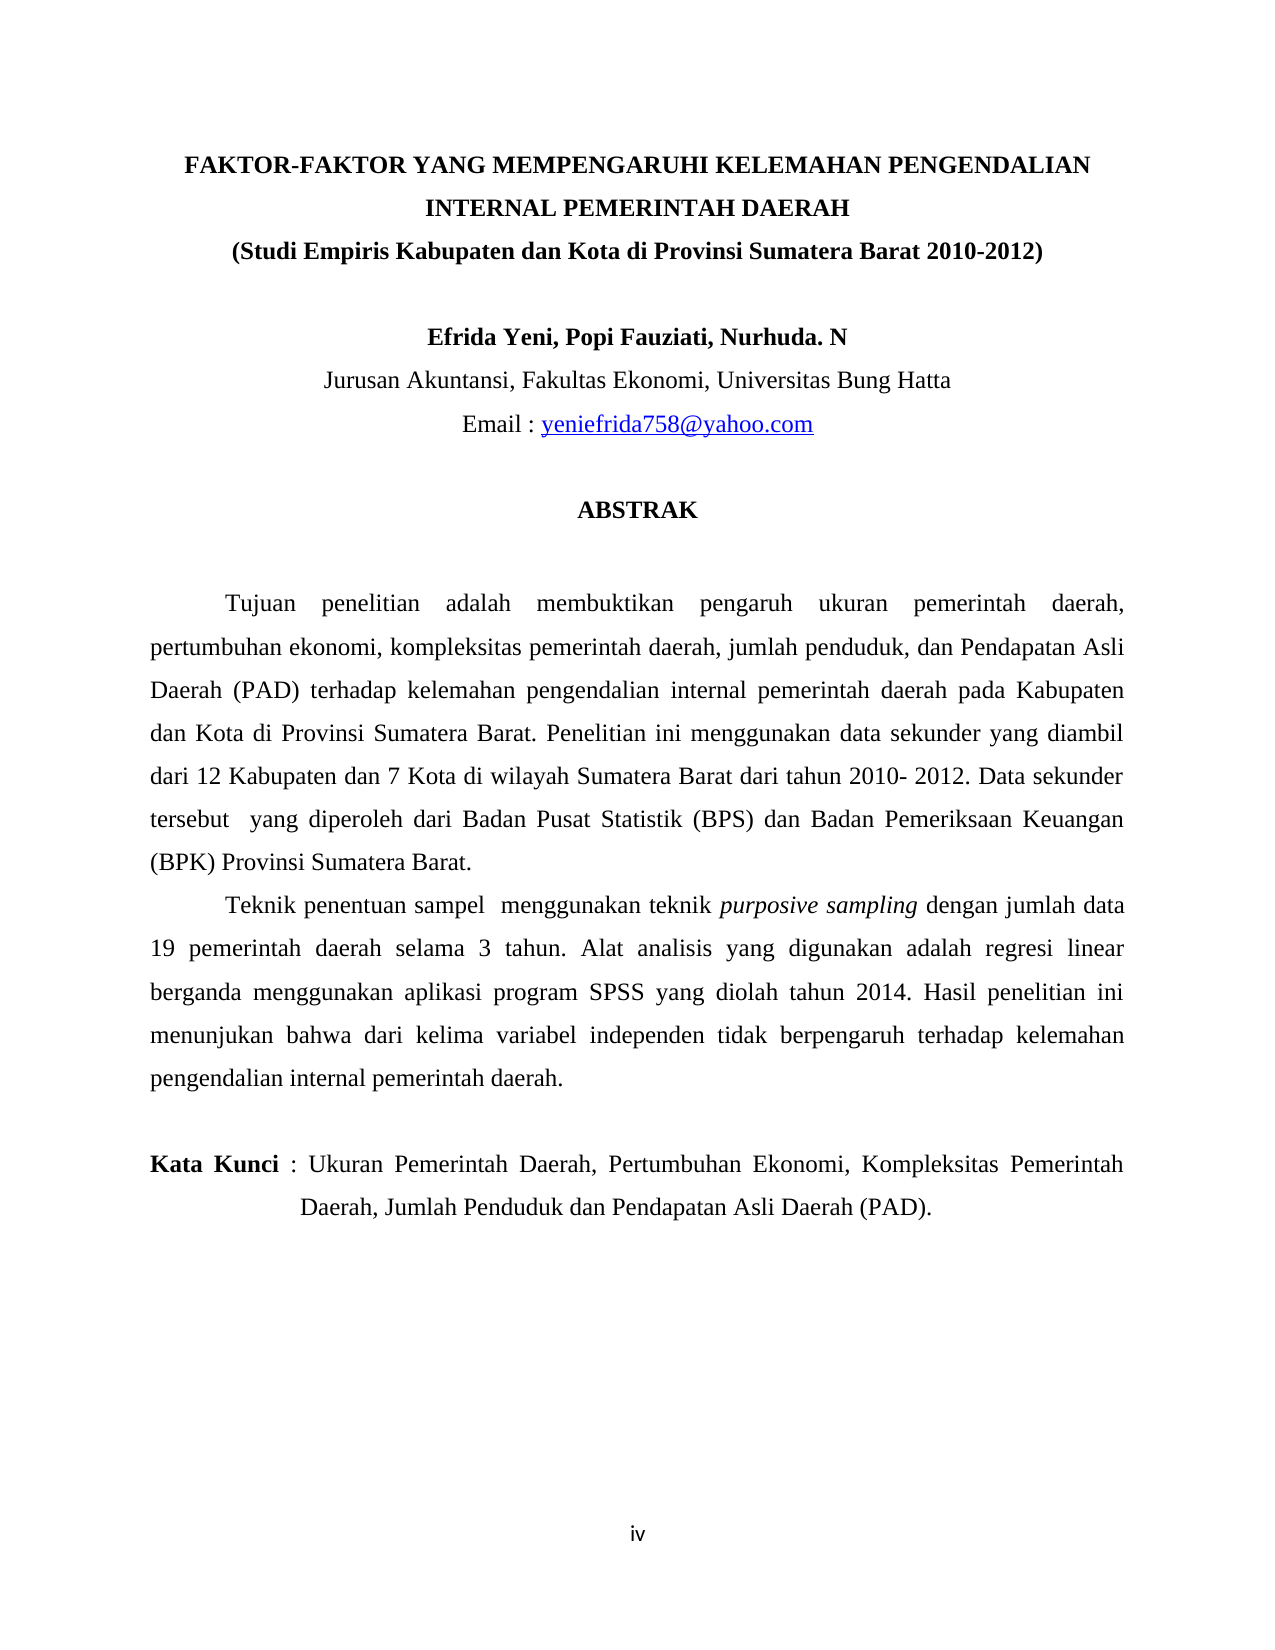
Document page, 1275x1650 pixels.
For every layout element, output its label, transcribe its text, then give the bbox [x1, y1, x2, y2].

text FAKTOR-FAKTOR YANG MEMPENGARUHI KELEMAHAN PENGENDALIAN INTERNAL PEMERINTAH DAERAH [150, 150, 1125, 222]
text Teknik penentuan sampel menggunakan teknik purposive sampling dengan jumlah data 19 pemerintah daerah selama 3 tahun. Alat analisis yang digunakan adalah regresi linear berganda menggunakan aplikasi program SPSS yang diolah tahun 2014. Hasil penelitian ini menunjukan bahwa dari kelima variabel independen tidak berpengaruh terhadap kelemahan pengendalian internal pemerintah daerah. [150, 890, 1125, 1092]
text Email : yeniefrida758@yahoo.com [150, 409, 1125, 437]
text Tujuan penelitian adalah membuktikan pengaruh ukuran pemerintah daerah, pertumbuhan ekonomi, kompleksitas pemerintah daerah, jumlah penduduk, dan Pendapatan Asli Daerah (PAD) terhadap kelemahan pengendalian internal pemerintah daerah pada Kabupaten dan Kota di Provinsi Sumatera Barat. Penelitian ini menggunakan data sekunder yang diambil dari 12 Kabupaten dan 7 Kota di wilayah Sumatera Barat dari tahun 2010- 2012. Data sekunder tersebut yang diperoleh dari Badan Pusat Statistik (BPS) dan Badan Pemeriksaan Keuangan (BPK) Provinsi Sumatera Barat. [150, 588, 1125, 876]
text Kata Kunci : Ukuran Pemerintah Daerah, Pertumbuhan Ekonomi, Kompleksitas Pemerintah Daerah, Jumlah Penduduk dan Pendapatan Asli Daerah (PAD). [150, 1149, 1125, 1221]
text ABSTRAK [150, 495, 1125, 524]
text (Studi Empiris Kabupaten dan Kota di Provinsi Sumatera Barat 2010-2012) [150, 236, 1125, 265]
text Jurusan Akuntansi, Fakultas Ekonomi, Universitas Bung Hatta [150, 366, 1125, 394]
text Efrida Yeni, Popi Fauziati, Nurhuda. N [150, 322, 1125, 351]
